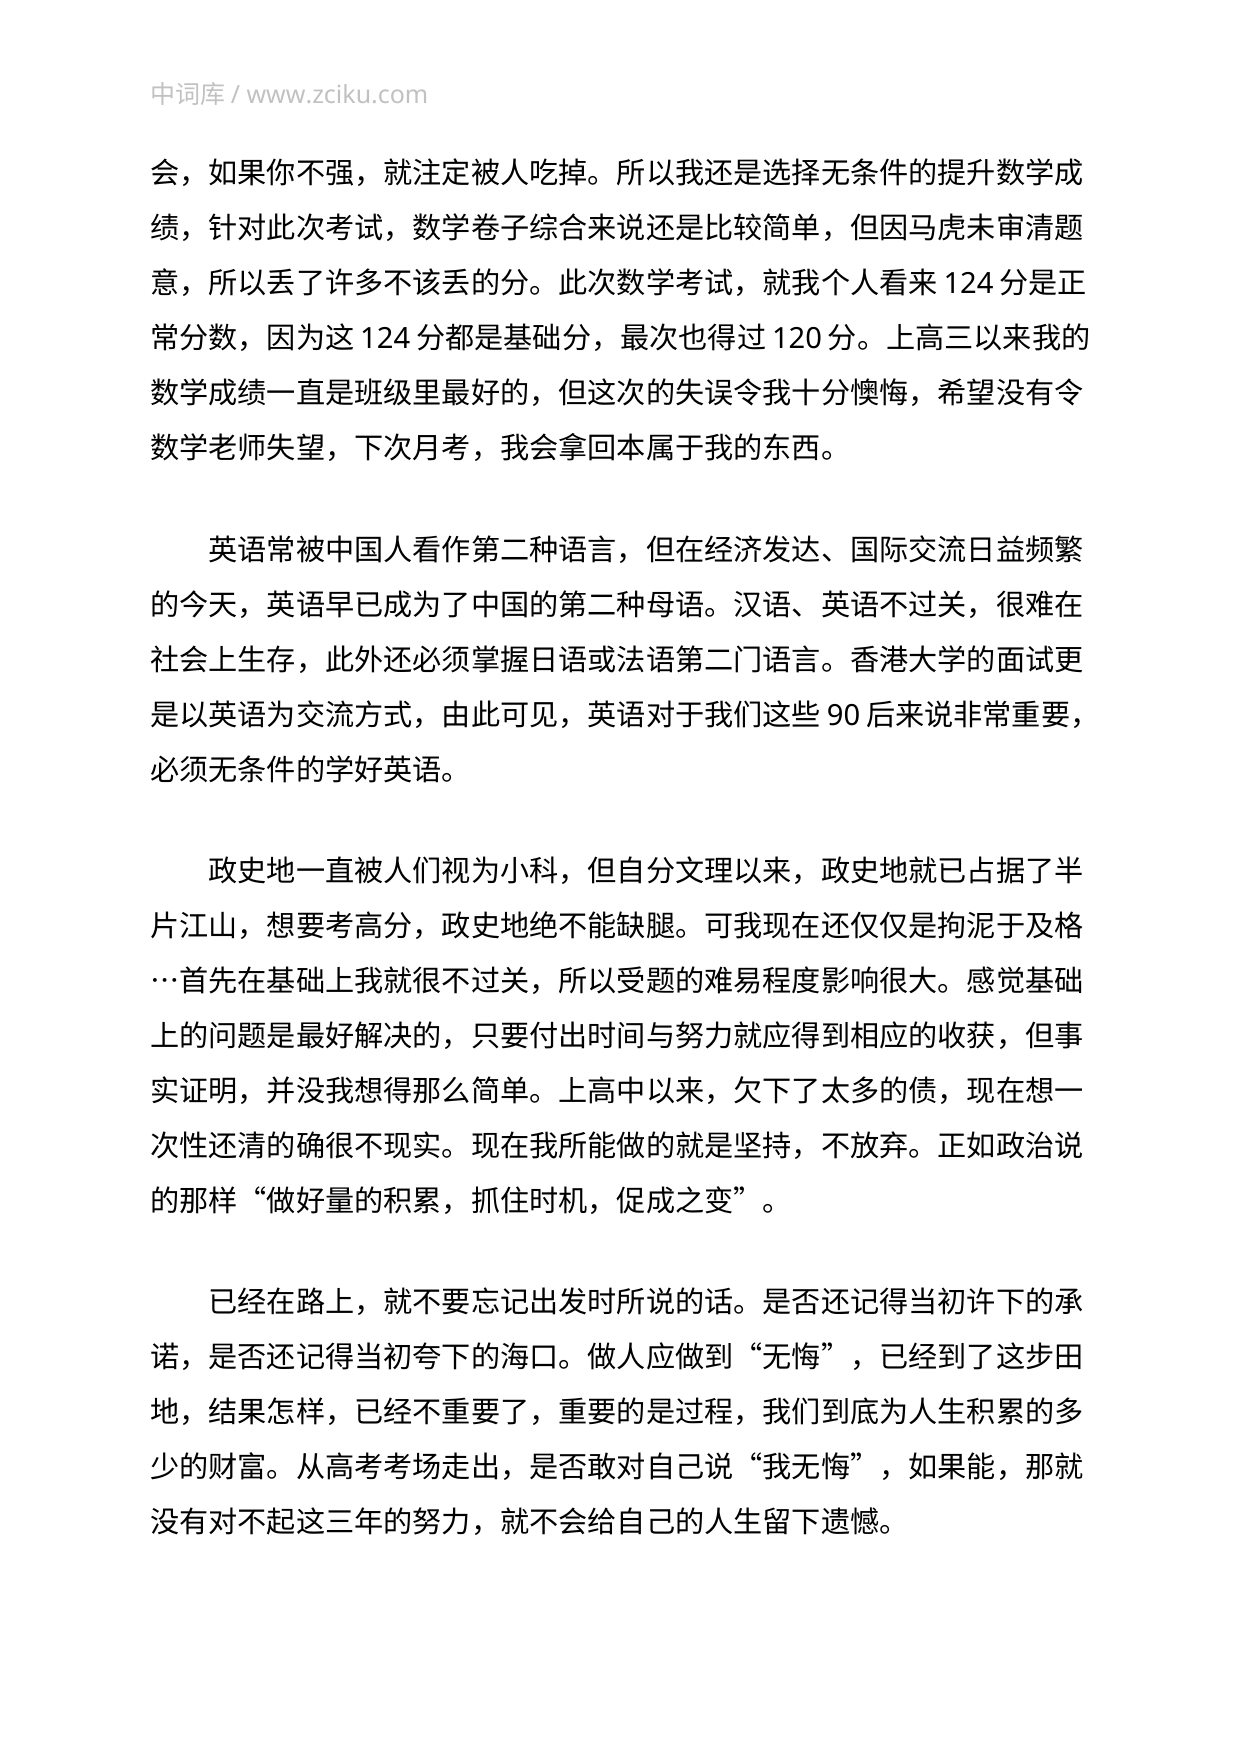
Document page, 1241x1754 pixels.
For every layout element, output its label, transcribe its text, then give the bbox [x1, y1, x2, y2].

text 英语常被中国人看作第二种语言，但在经济发达、国际交流日益频繁的今天，英语早已成为了中国的第二种母语。汉语、英语不过关，很难在社会上生存，此外还必须掌握日语或法语第二门语言。香港大学的面试更是以英语为交流方式，由此可见，英语对于我们这些90后来说非常重要，必须无条件的学好英语。 [150, 526, 1090, 788]
text 已经在路上，就不要忘记出发时所说的话。是否还记得当初许下的承诺，是否还记得当初夸下的海口。做人应做到“无悔”，已经到了这步田地，结果怎样，已经不重要了，重要的是过程，我们到底为人生积累的多少的财富。从高考考场走出，是否敢对自己说“我无悔”，如果能，那就没有对不起这三年的努力，就不会给自己的人生留下遗憾。 [150, 1279, 1090, 1541]
text 政史地一直被人们视为小科，但自分文理以来，政史地就已占据了半片江山，想要考高分，政史地绝不能缺腿。可我现在还仅仅是拘泥于及格…首先在基础上我就很不过关，所以受题的难易程度影响很大。感觉基础上的问题是最好解决的，只要付出时间与努力就应得到相应的收获，但事实证明，并没我想得那么简单。上高中以来，欠下了太多的债，现在想一次性还清的确很不现实。现在我所能做的就是坚持，不放弃。正如政治说的那样“做好量的积累，抓住时机，促成之变”。 [150, 848, 1090, 1219]
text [150, 150, 1090, 467]
